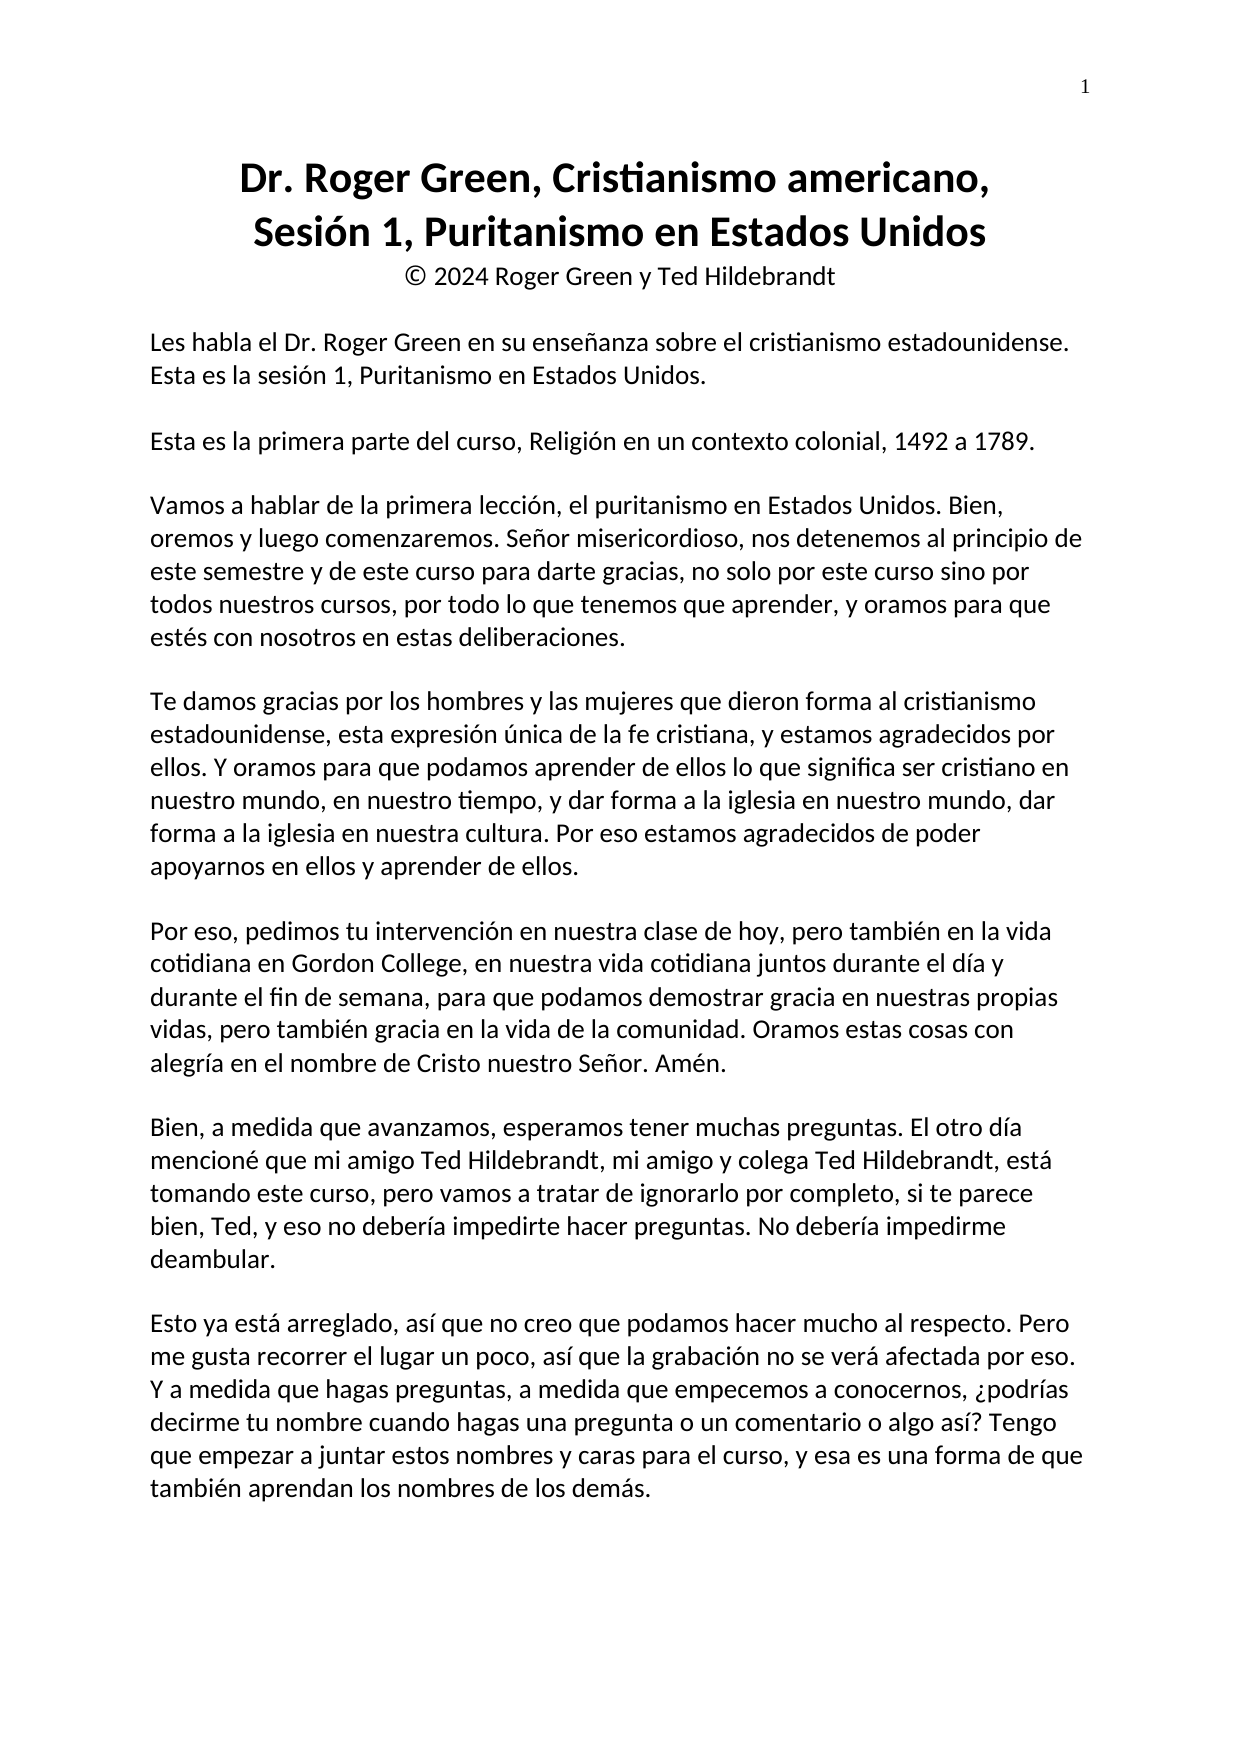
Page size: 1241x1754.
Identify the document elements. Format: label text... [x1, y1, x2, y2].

text Vamos a hablar de la primera lección, el puritanismo en Estados Unidos. Bien, oremos y luego comenzaremos. Señor misericordioso, nos detenemos al principio de este semestre y de este curso para darte gracias, no solo por este curso sino por todos nuestros cursos, por todo lo que tenemos que aprender, y oramos para que estés con nosotros en estas deliberaciones. [150, 488, 1090, 653]
text Te damos gracias por los hombres y las mujeres que dieron forma al cristianismo estadounidense, esta expresión única de la fe cristiana, y estamos agradecidos por ellos. Y oramos para que podamos aprender de ellos lo que significa ser cristiano en nuestro mundo, en nuestro tiempo, y dar forma a la iglesia en nuestro mundo, dar forma a la iglesia en nuestra cultura. Por eso estamos agradecidos de poder apoyarnos en ellos y aprender de ellos. [150, 684, 1090, 882]
text © 2024 Roger Green y Ted Hildebrandt [150, 257, 1090, 294]
text Bien, a medida que avanzamos, esperamos tener muchas preguntas. El otro día mencioné que mi amigo Ted Hildebrandt, mi amigo y colega Ted Hildebrandt, está tomando este curso, pero vamos a tratar de ignorarlo por completo, si te parece bien, Ted, y eso no debería impedirte hacer preguntas. No debería impedirme deambular. [150, 1110, 1090, 1275]
text Les habla el Dr. Roger Green en su enseñanza sobre el cristianismo estadounidense. Esta es la sesión 1, Puritanismo en Estados Unidos. Esta es la primera parte del curso, Religión en un contexto colonial, 1492 a 1789. [150, 325, 1090, 457]
text Por eso, pedimos tu intervención en nuestra clase de hoy, pero también en la vida cotidiana en Gordon College, en nuestra vida cotidiana juntos durante el día y durante el fin de semana, para que podamos demostrar gracia en nuestras propias vidas, pero también gracia en la vida de la comunidad. Oramos estas cosas con alegría en el nombre de Cristo nuestro Señor. Amén. [150, 914, 1090, 1079]
text Esto ya está arreglado, así que no creo que podamos hacer mucho al respecto. Pero me gusta recorrer el lugar un poco, así que la grabación no se verá afectada por eso. Y a medida que hagas preguntas, a medida que empecemos a conocernos, ¿podrías decirme tu nombre cuando hagas una pregunta o un comentario o algo así? Tengo que empezar a juntar estos nombres y caras para el curso, y esa es una forma de que también aprendan los nombres de los demás. [150, 1306, 1090, 1504]
text Dr. Roger Green, Cristianismo americano, Sesión 1, Puritanismo en Estados Unidos [150, 150, 1090, 257]
